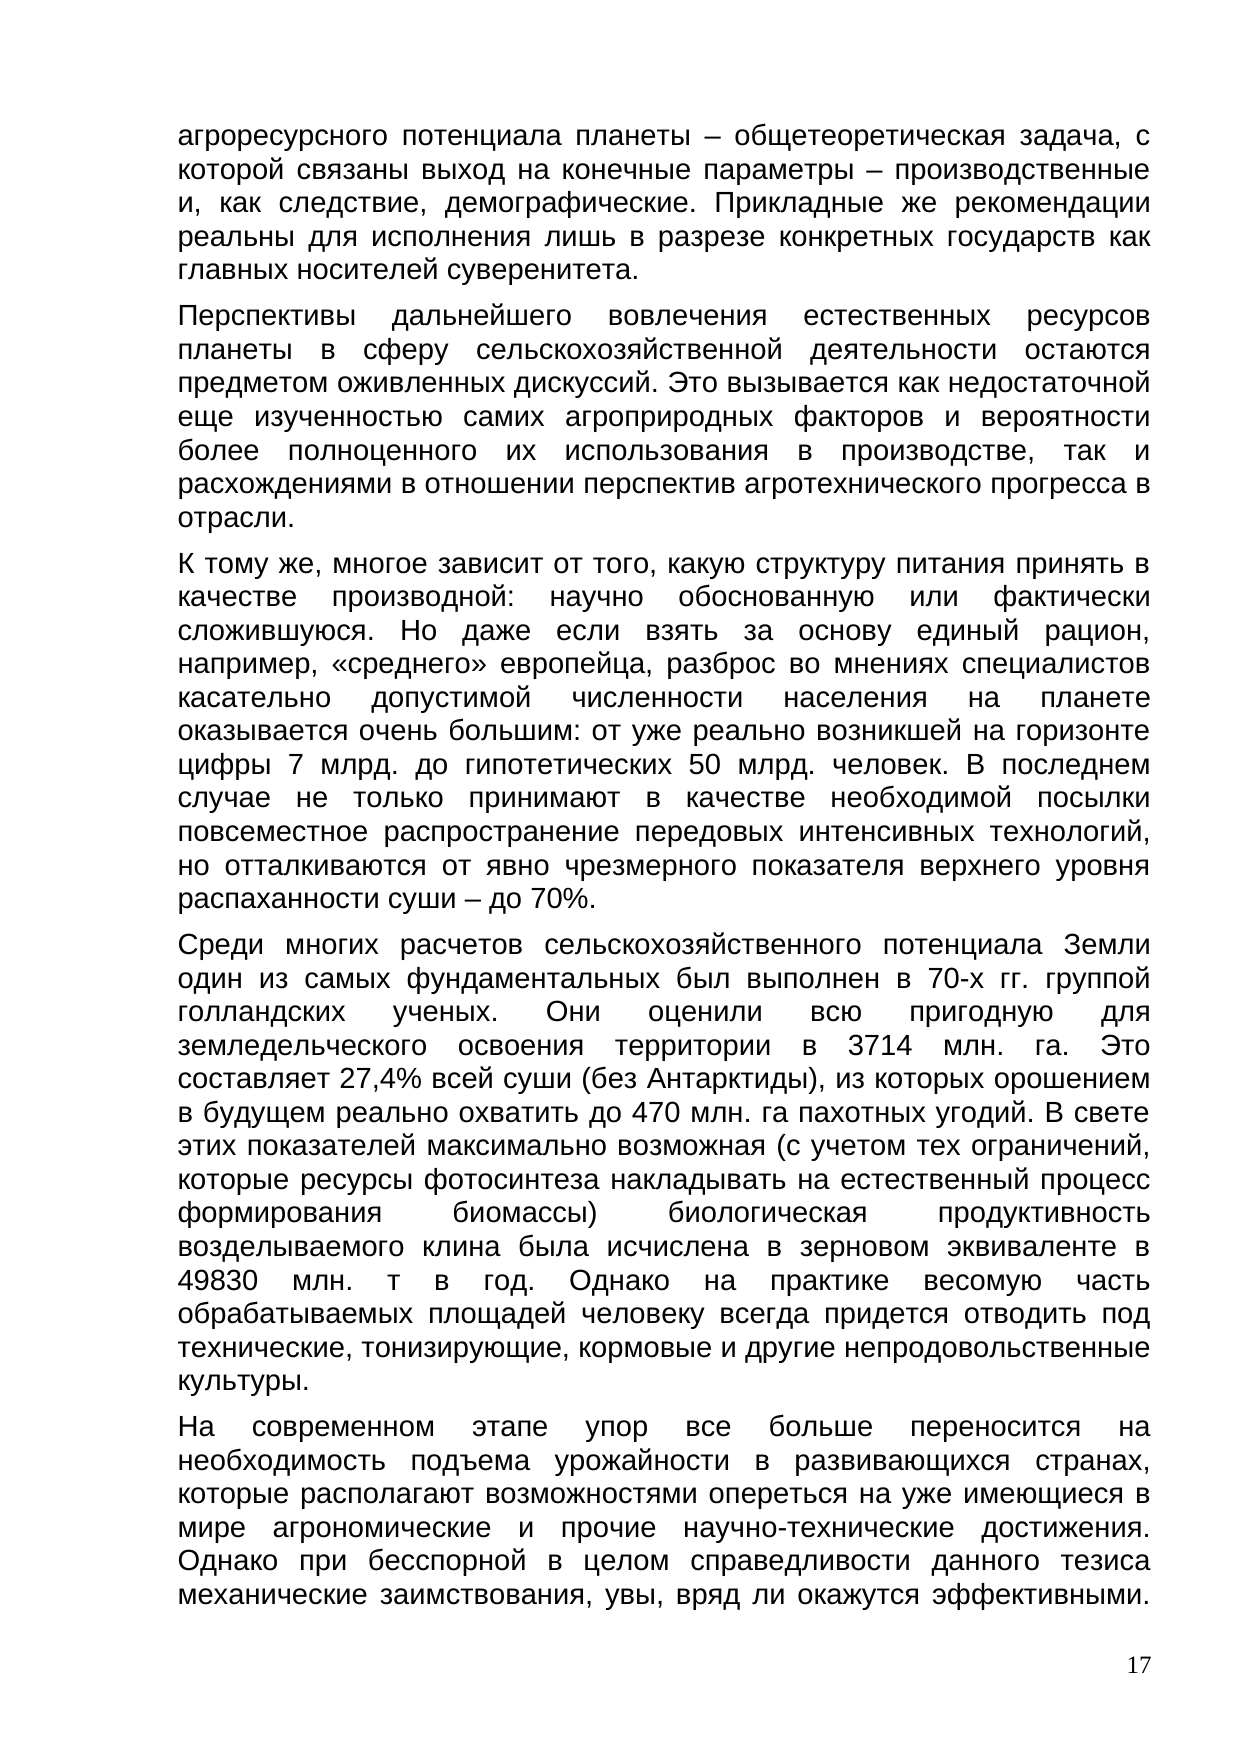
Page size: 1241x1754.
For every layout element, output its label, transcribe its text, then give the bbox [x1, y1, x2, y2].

text Среди многих расчетов сельскохозяйственного потенциала Земли один из самых фундаментальных был выполнен в 70-х гг. группой голландских ученых. Они оценили всю пригодную для земледельческого освоения территории в 3714 млн. га. Это составляет 27,4% всей суши (без Антарктиды), из которых орошением в будущем реально охватить до 470 млн. га пахотных угодий. В свете этих показателей максимально возможная (с учетом тех ограничений, которые ресурсы фотосинтеза накладывать на естественный процесс формирования биомассы) биологическая продуктивность возделываемого клина была исчислена в зерновом эквиваленте в 49830 млн. т в год. Однако на практике весомую часть обрабатываемых площадей человеку всегда придется отводить под технические, тонизирующие, кормовые и другие непродовольственные культуры. [177, 927, 1152, 1397]
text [177, 1409, 1152, 1610]
text Перспективы дальнейшего вовлечения естественных ресурсов планеты в сферу сельскохозяйственной деятельности остаются предметом оживленных дискуссий. Это вызывается как недостаточной еще изученностью самих агроприродных факторов и вероятности более полноценного их использования в производстве, так и расхождениями в отношении перспектив агротехнического прогресса в отрасли. [177, 298, 1152, 533]
text К тому же, многое зависит от того, какую структуру питания принять в качестве производной: научно обоснованную или фактически сложившуюся. Но даже если взять за основу единый рацион, например, «среднего» европейца, разброс во мнениях специалистов касательно допустимой численности населения на планете оказывается очень большим: от уже реально возникшей на горизонте цифры 7 млрд. до гипотетических 50 млрд. человек. В последнем случае не только принимают в качестве необходимой посылки повсеместное распространение передовых интенсивных технологий, но отталкиваются от явно чрезмерного показателя верхнего уровня распаханности суши – до 70%. [177, 546, 1152, 914]
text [177, 118, 1152, 286]
